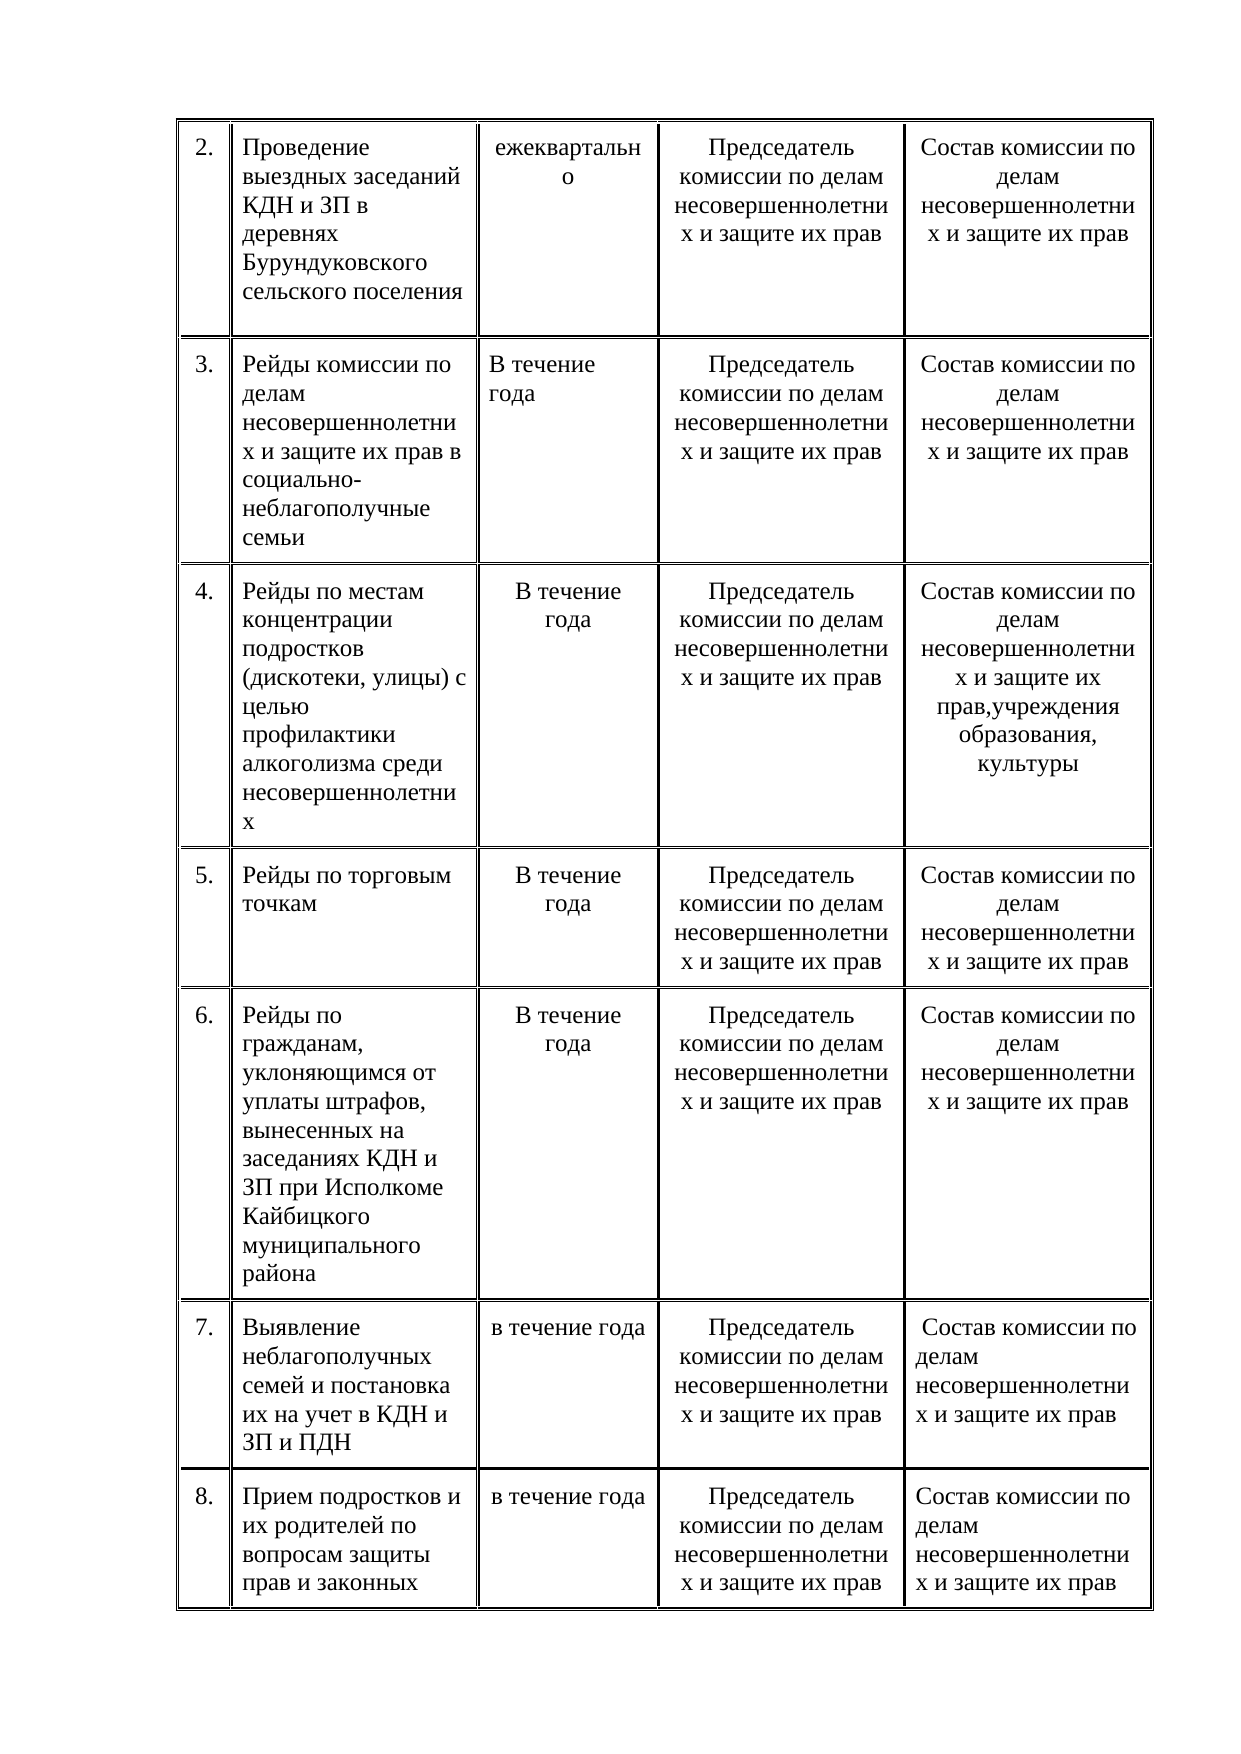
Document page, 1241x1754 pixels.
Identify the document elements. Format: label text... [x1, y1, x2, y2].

table_cell 6. [177, 986, 231, 1298]
table_cell Состав комиссии по делам несовершеннолетних и защите их прав [904, 122, 1150, 335]
table_cell Проведение выездных заседаний КДН и ЗП в деревнях Бурундуковского сельского поселения [231, 120, 478, 335]
table_cell в течение года [478, 1470, 658, 1607]
table_cell Рейды по торговым точкам [233, 849, 476, 986]
table_cell Рейды комиссии по делам несовершеннолетних и защите их прав в социально-неблагополучные семьи [233, 339, 476, 562]
table_cell 5. [177, 846, 231, 986]
table_cell ежеквартально [478, 120, 658, 335]
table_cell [904, 1467, 1150, 1607]
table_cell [658, 1470, 904, 1607]
table_cell Председатель комиссии по делам несовершеннолетних и защите их прав [660, 989, 903, 1298]
table_cell Состав комиссии по делам несовершеннолетних и защите их прав [906, 335, 1151, 562]
table_cell Председатель комиссии по делам несовершеннолетних и защите их прав [660, 565, 903, 846]
table_cell Рейды по местам концентрации подростков (дискотеки, улицы) с целью профилактики алкоголизма среди несовершеннолетних [233, 565, 476, 846]
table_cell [231, 1467, 478, 1607]
table_cell 8. [179, 1467, 231, 1607]
table_cell Председатель комиссии по делам несовершеннолетних и защите их прав [658, 122, 904, 335]
table_cell Выявление неблагополучных семей и постановка их на учет в КДН и ЗП и ПДН [233, 1302, 476, 1467]
table_cell В течение года [480, 989, 657, 1298]
table_cell Председатель комиссии по делам несовершеннолетних и защите их прав [660, 849, 903, 986]
table_cell Председатель комиссии по делам несовершеннолетних и защите их прав [660, 1302, 903, 1467]
table_cell Состав комиссии по делам несовершеннолетних и защите их прав [904, 986, 1152, 1298]
table_cell 2. [179, 120, 231, 335]
table_cell В течение года [480, 849, 657, 986]
table_cell Рейды по гражданам, уклоняющимся от уплаты штрафов, вынесенных на заседаниях КДН и ЗП при Исполкоме Кайбицкого муниципального района [233, 989, 476, 1298]
table_cell в течение года [480, 1302, 657, 1467]
table_cell 3. [179, 335, 229, 562]
table_cell В течение года [480, 565, 657, 846]
table_cell Состав комиссии по делам несовершеннолетних и защите их прав,учреждения образования, культуры [904, 562, 1152, 846]
table_cell Состав комиссии по делам несовершеннолетних и защите их прав [906, 1298, 1151, 1467]
table_cell Состав комиссии по делам несовершеннолетних и защите их прав [904, 846, 1152, 986]
table_cell Председатель комиссии по делам несовершеннолетних и защите их прав [660, 339, 903, 562]
table_cell 4. [177, 562, 231, 846]
table_cell В течение года [480, 339, 657, 562]
table_cell 7. [179, 1298, 229, 1467]
